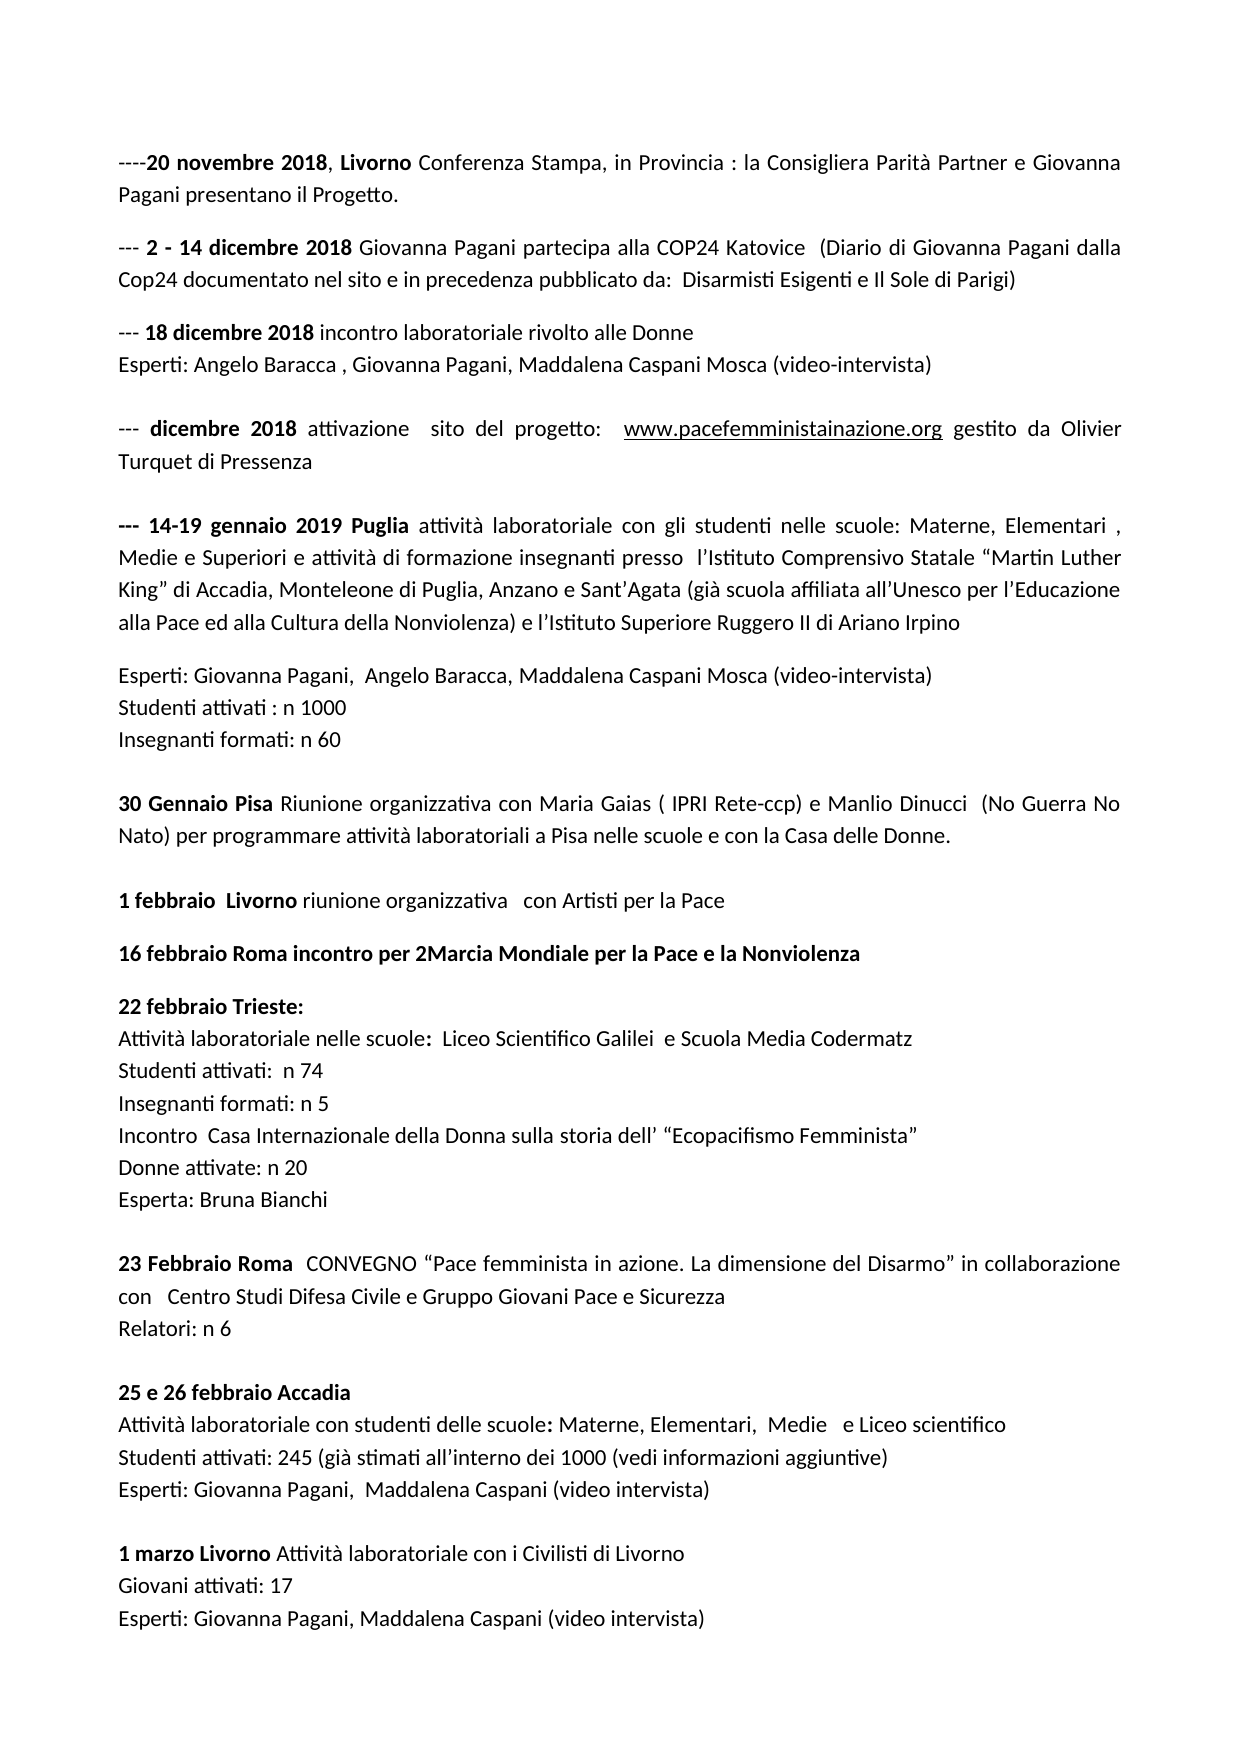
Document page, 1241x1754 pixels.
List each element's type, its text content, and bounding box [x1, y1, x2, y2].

text 1 marzo Livorno Attività laboratoriale con i Civilisti di Livorno [118, 1539, 1122, 1567]
text Esperti: Angelo Baracca , Giovanna Pagani, Maddalena Caspani Mosca (video-intervista) [118, 350, 1122, 378]
text 23 Febbraio Roma CONVEGNO “Pace femminista in azione. La dimensione del Disarmo” in collaborazione con Centro Studi Difesa Civile e Gruppo Giovani Pace e Sicurezza [118, 1249, 1122, 1310]
text Relatori: n 6 [118, 1314, 1122, 1342]
text Insegnanti formati: n 5 [118, 1089, 1122, 1117]
text Attività laboratoriale nelle scuole: Liceo Scientifico Galilei e Scuola Media Codermatz [118, 1024, 1122, 1052]
text Studenti attivati: 245 (già stimati all’interno dei 1000 (vedi informazioni aggiuntive) [118, 1443, 1122, 1471]
text 16 febbraio Roma incontro per 2Marcia Mondiale per la Pace e la Nonviolenza [118, 939, 1122, 967]
text Esperta: Bruna Bianchi [118, 1185, 1122, 1213]
text Studenti attivati: n 74 [118, 1056, 1122, 1084]
text --- 18 dicembre 2018 incontro laboratoriale rivolto alle Donne [118, 318, 1122, 346]
text Esperti: Giovanna Pagani, Maddalena Caspani (video intervista) [118, 1475, 1122, 1503]
text --- dicembre 2018 attivazione sito del progetto: www.pacefemministainazione.org gestito da Olivier Turquet di Pressenza [118, 414, 1122, 475]
text 25 e 26 febbraio Accadia [118, 1378, 1122, 1406]
text --- 2 - 14 dicembre 2018 Giovanna Pagani partecipa alla COP24 Katovice (Diario di Giovanna Pagani dalla Cop24 documentato nel sito e in precedenza pubblicato da: Disarmisti Esigenti e Il Sole di Parigi) [118, 233, 1122, 293]
text 1 febbraio Livorno riunione organizzativa con Artisti per la Pace [118, 886, 1122, 914]
text Incontro Casa Internazionale della Donna sulla storia dell’ “Ecopacifismo Femminista” [118, 1121, 1122, 1149]
text Attività laboratoriale con studenti delle scuole: Materne, Elementari, Medie e Liceo scientifico [118, 1411, 1122, 1438]
text Esperti: Giovanna Pagani, Maddalena Caspani (video intervista) [118, 1604, 1122, 1632]
text ----20 novembre 2018, Livorno Conferenza Stampa, in Provincia : la Consigliera Parità Partner e Giovanna Pagani presentano il Progetto. [118, 148, 1122, 208]
text 22 febbraio Trieste: [118, 992, 1122, 1020]
text Esperti: Giovanna Pagani, Angelo Baracca, Maddalena Caspani Mosca (video-intervista) [118, 661, 1122, 689]
text 30 Gennaio Pisa Riunione organizzativa con Maria Gaias ( IPRI Rete-ccp) e Manlio Dinucci (No Guerra No Nato) per programmare attività laboratoriali a Pisa nelle scuole e con la Casa delle Donne. [118, 789, 1122, 850]
text Donne attivate: n 20 [118, 1153, 1122, 1181]
text Giovani attivati: 17 [118, 1571, 1122, 1599]
text --- 14-19 gennaio 2019 Puglia attività laboratoriale con gli studenti nelle scuole: Materne, Elementari , Medie e Superiori e attività di formazione insegnanti presso l’Istituto Comprensivo Statale “Martin Luther King” di Accadia, Monteleone di Puglia, Anzano e Sant’Agata (già scuola affiliata all’Unesco per l’Educazione alla Pace ed alla Cultura della Nonviolenza) e l’Istituto Superiore Ruggero II di Ariano Irpino [118, 511, 1122, 636]
text Studenti attivati : n 1000 [118, 693, 1122, 721]
text Insegnanti formati: n 60 [118, 725, 1122, 753]
